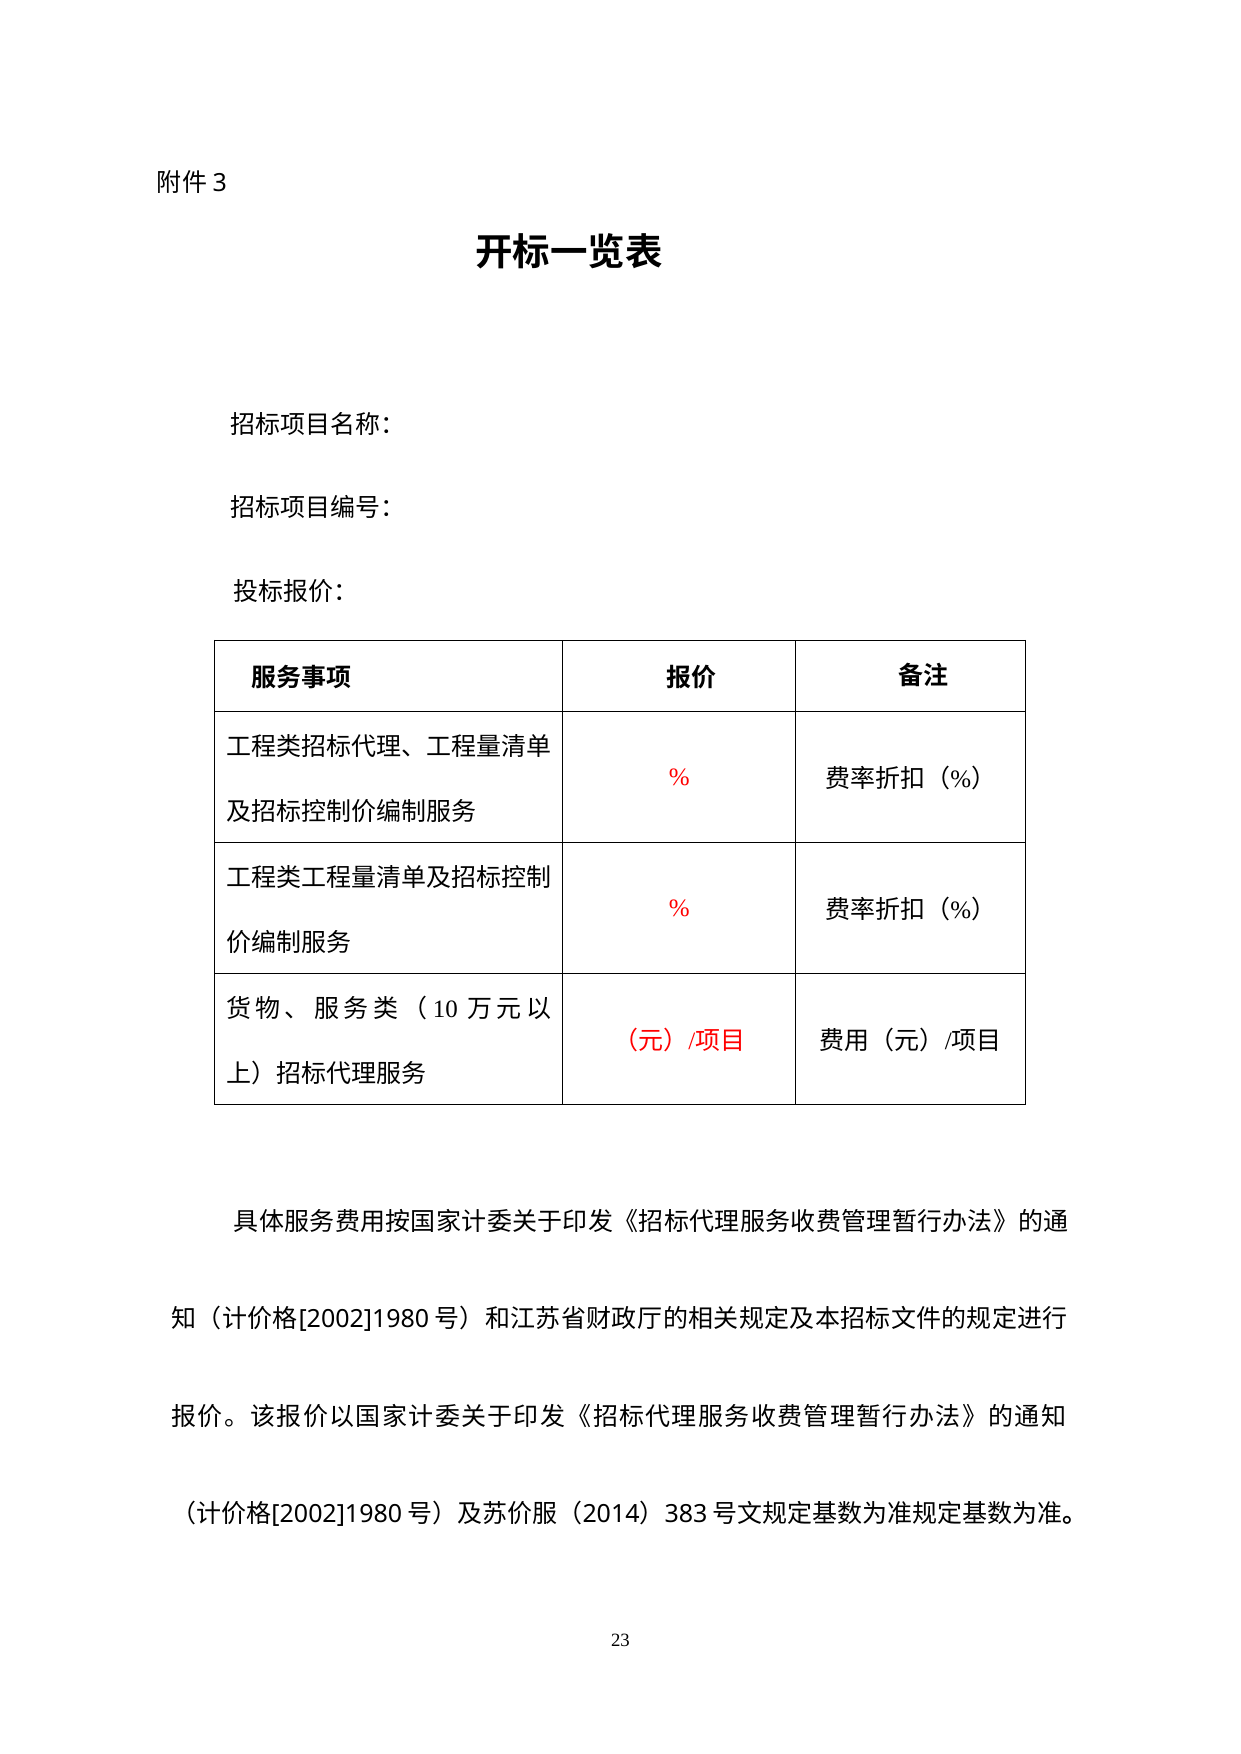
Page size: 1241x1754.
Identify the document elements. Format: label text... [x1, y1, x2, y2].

text 招标项目名称： [171, 390, 1069, 455]
text 招标项目编号： [171, 473, 1069, 538]
text 附件3 [156, 162, 1106, 198]
table_header 报价 [563, 641, 795, 711]
text 具体服务费用按国家计委关于印发《招标代理服务收费管理暂行办法》的通知（计价格[2002]1980号）和江苏省财政厅的相关规定及本招标文件的规定进行报价。该报价以国家计委关于印发《招标代理服务收费管理暂行办法》的通知（计价格[2002]1980号）及苏价服（2014）383号文规定基数为准规定基数为准。 [171, 1187, 1069, 1544]
table_cell 货物、服务类（10万元以上）招标代理服务 [215, 974, 562, 1104]
text 投标报价： [171, 557, 1069, 622]
table_cell 工程类招标代理、工程量清单及招标控制价编制服务 [215, 712, 562, 842]
table_cell 费率折扣（%） [796, 843, 1025, 973]
table_cell 工程类工程量清单及招标控制价编制服务 [215, 843, 562, 973]
table_cell % [563, 843, 795, 973]
table_cell 费用（元）/项目 [796, 974, 1025, 1104]
table_cell 费率折扣（%） [796, 712, 1025, 842]
text 开标一览表 [306, 216, 1069, 281]
table_header 服务事项 [215, 641, 562, 711]
table_header 备注 [796, 641, 1025, 711]
table_cell % [563, 712, 795, 842]
table_cell （元）/项目 [563, 974, 795, 1104]
